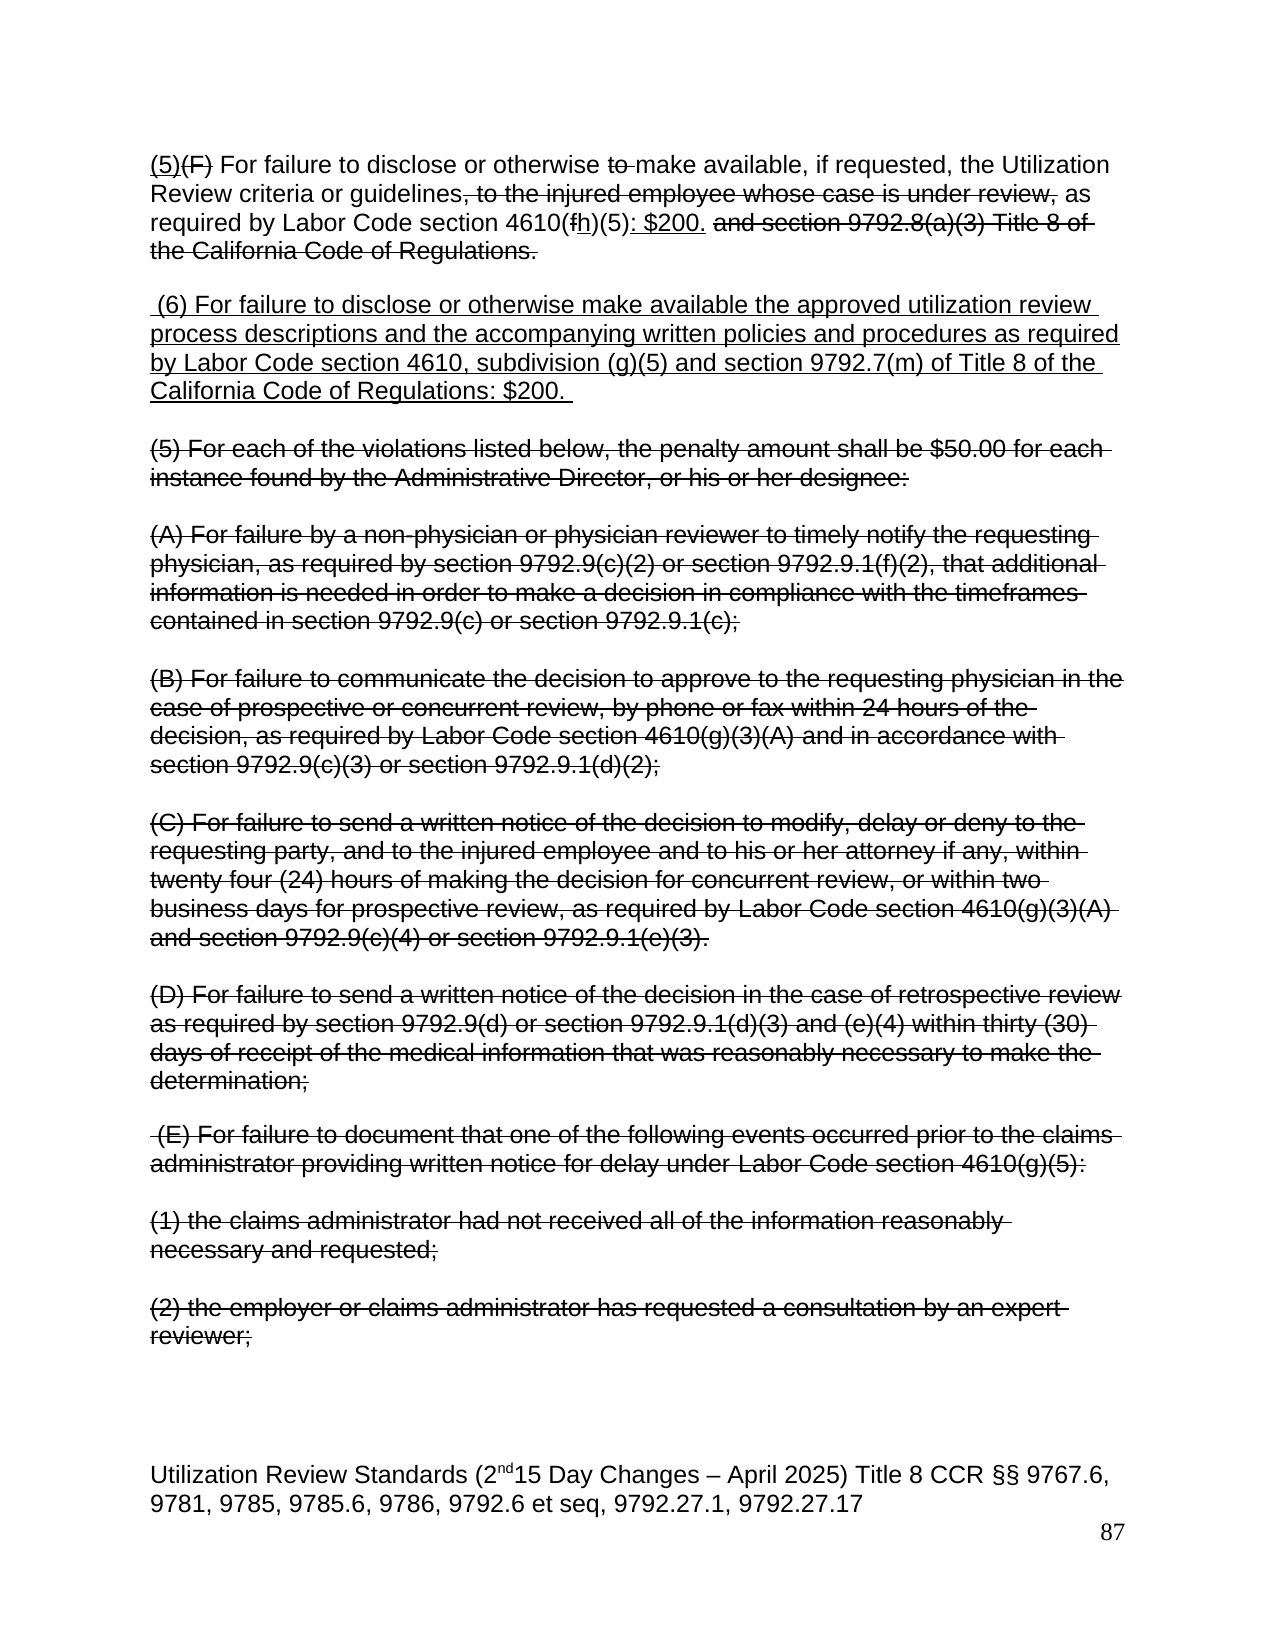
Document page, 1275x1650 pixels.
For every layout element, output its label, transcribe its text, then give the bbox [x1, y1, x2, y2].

text (6) For failure to disclose or otherwise make available the approved utilization review process descriptions and the accompanying written policies and procedures as required by Labor Code section 4610, subdivision (g)(5) and section 9792.7(m) of Title 8 of the California Code of Regulations: $200. [150, 290, 1125, 405]
text (5)(F) For failure to disclose or otherwise to make available, if requested, the Utilization Review criteria or guidelines, to the injured employee whose case is under review, as required by Labor Code section 4610(fh)(5): $200. and section 9792.8(a)(3) Title 8 of the California Code of Regulations. [150, 150, 1125, 265]
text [150, 1120, 1125, 1379]
text (5) For each of the violations listed below, the penalty amount shall be $50.00 for each instance found by the Administrative Director, or his or her designee: (A) For failure by a non-physician or physician reviewer to timely notify the requesting physician, as required by section 9792.9(c)(2) or section 9792.9.1(f)(2), that additional information is needed in order to make a decision in compliance with the timeframes contained in section 9792.9(c) or section 9792.9.1(c); (B) For failure to communicate the decision to approve to the requesting physician in the case of prospective or concurrent review, by phone or fax within 24 hours of the decision, as required by Labor Code section 4610(g)(3)(A) and in accordance with section 9792.9(c)(3) or section 9792.9.1(d)(2); (C) For failure to send a written notice of the decision to modify, delay or deny to the requesting party, and to the injured employee and to his or her attorney if any, within twenty four (24) hours of making the decision for concurrent review, or within two business days for prospective review, as required by Labor Code section 4610(g)(3)(A) and section 9792.9(c)(4) or section 9792.9.1(e)(3). (D) For failure to send a written notice of the decision in the case of retrospective review as required by section 9792.9(d) or section 9792.9.1(d)(3) and (e)(4) within thirty (30) days of receipt of the medical information that was reasonably necessary to make the determination; [150, 405, 1125, 1095]
